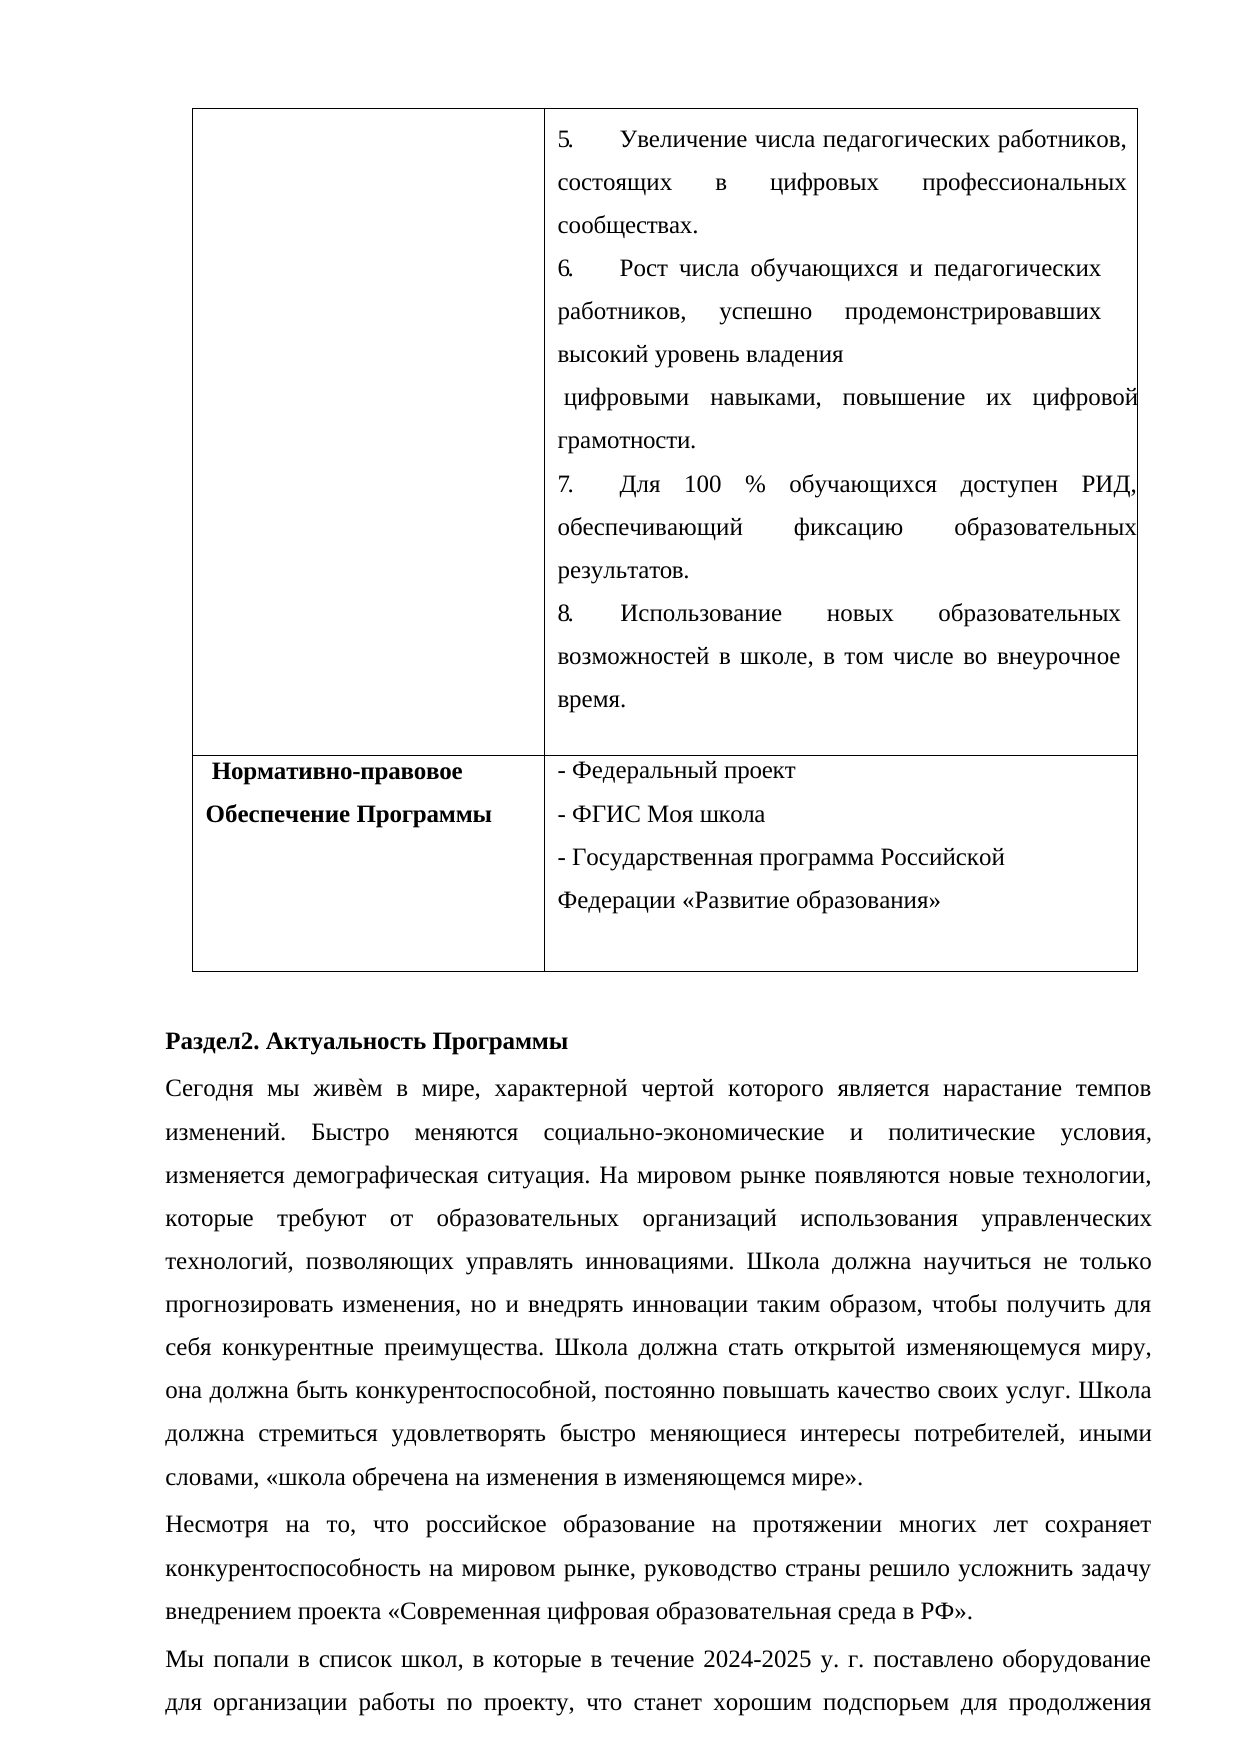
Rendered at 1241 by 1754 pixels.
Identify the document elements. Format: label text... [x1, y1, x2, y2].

text Несмотря на то, что российское образование на протяжении многих лет сохраняет конкурентоспособность на мировом рынке, руководство страны решило усложнить задачу внедрением проекта «Современная цифровая образовательная среда в РФ». [165, 1509, 1152, 1624]
table_header Увеличение числа педагогических работников, состоящих в цифровых профессиональных сообществах. Рост числа обучающихся и педагогических работников, успешно продемонстрировавших высокий уровень владения цифровыми навыками, повышение их цифровой грамотности. Для 100 % обучающихся доступен РИД, обеспечивающий фиксацию образовательных результатов. Использование новых образовательных возможностей в школе, в том числе во внеурочное время. [545, 109, 1137, 755]
text Сегодня мы живѐм в мире, характерной чертой которого является нарастание темпов изменений. Быстро меняются социально-экономические и политические условия, изменяется демографическая ситуация. На мировом рынке появляются новые технологии, которые требуют от образовательных организаций использования управленческих технологий, позволяющих управлять инновациями. Школа должна научиться не только прогнозировать изменения, но и внедрять инновации таким образом, чтобы получить для себя конкурентные преимущества. Школа должна стать открытой изменяющемуся миру, она должна быть конкурентоспособной, постоянно повышать качество своих услуг. Школа должна стремиться удовлетворять быстро меняющиеся интересы потребителей, иными словами, «школа обречена на изменения в изменяющемся мире». [165, 1073, 1153, 1490]
table_cell Нормативно-правовое Обеспечение Программы [193, 756, 544, 971]
table_header [193, 109, 544, 755]
text Раздел2. Актуальность Программы [165, 1026, 1166, 1055]
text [165, 1644, 1152, 1716]
table_cell Федеральный проект ФГИС Моя школа Государственная программа Российской Федерации «Развитие образования» [545, 756, 1137, 971]
